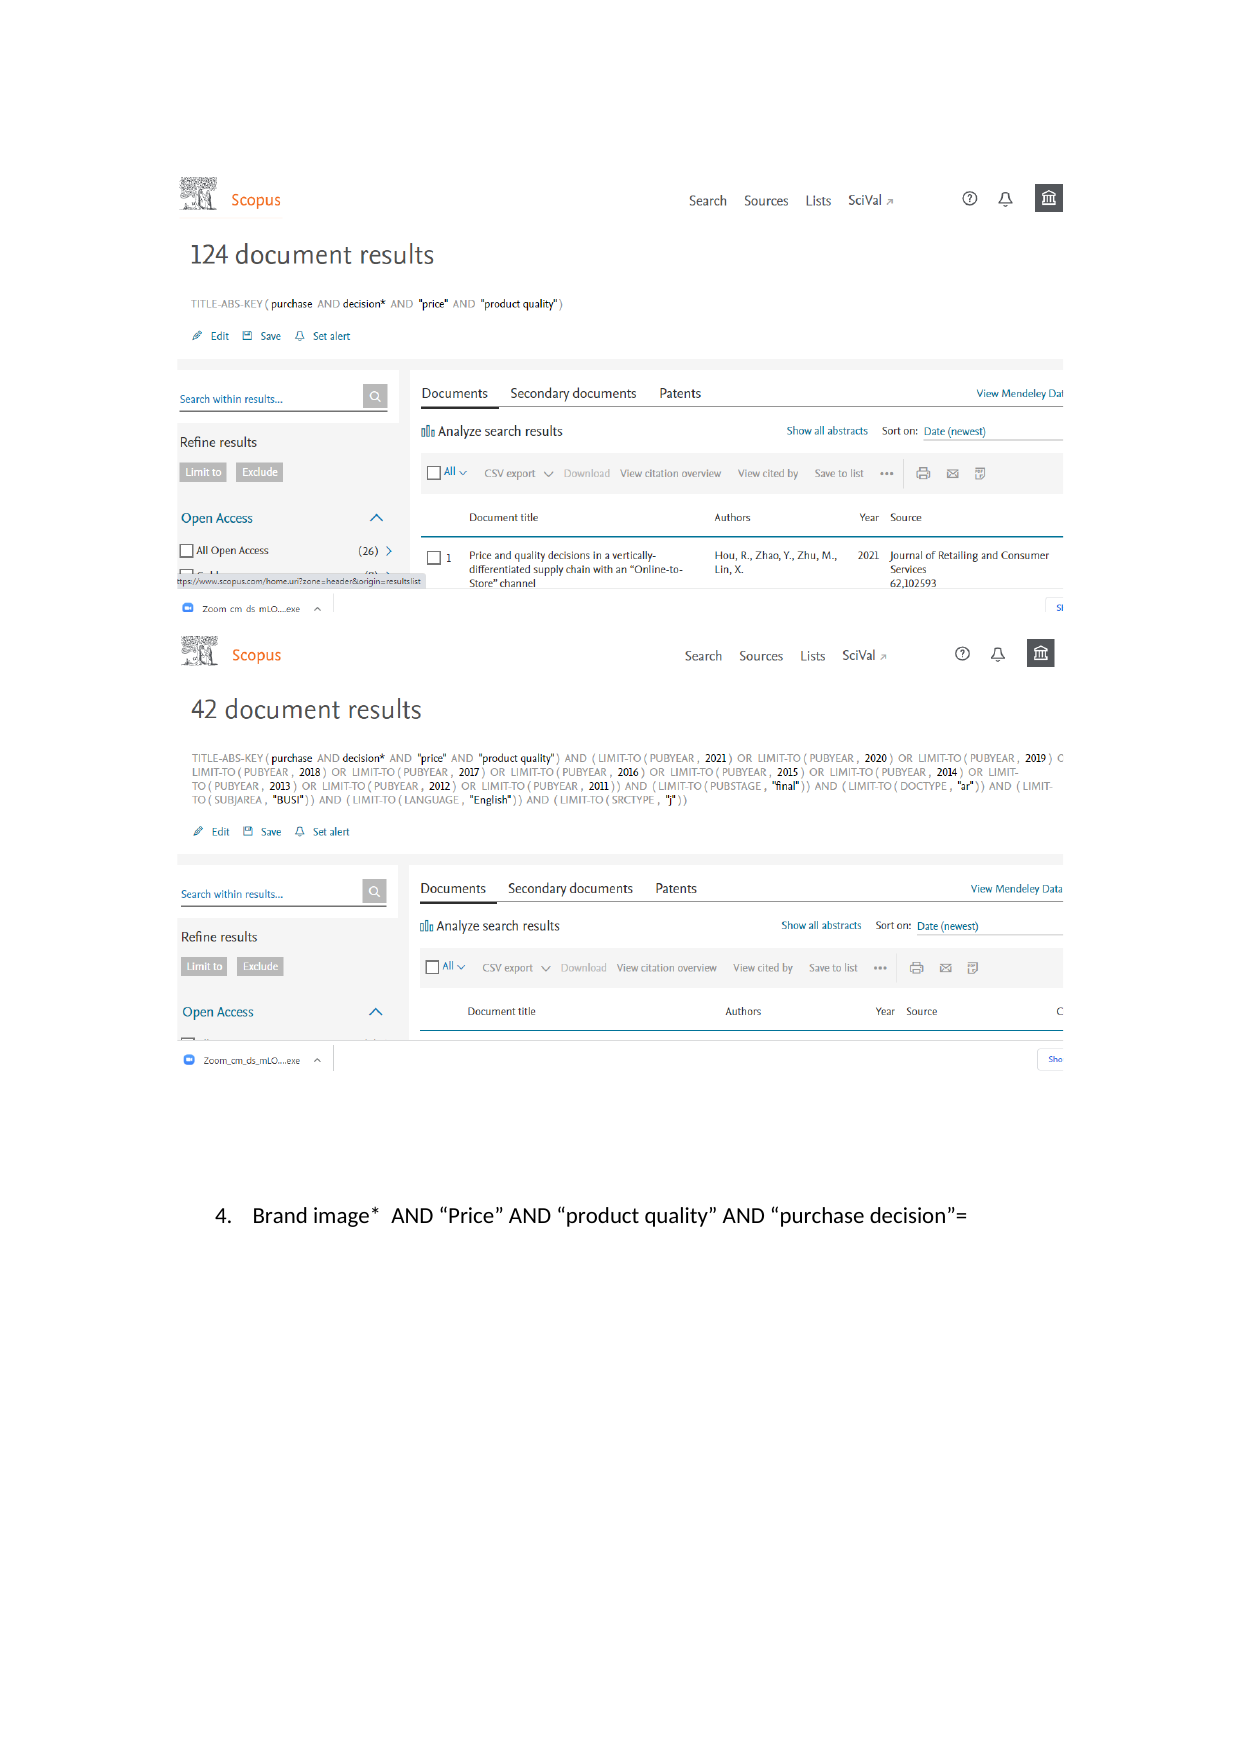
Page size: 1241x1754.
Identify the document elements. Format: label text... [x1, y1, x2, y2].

picture [177, 177, 1064, 612]
picture [177, 636, 1064, 1071]
list Brand image* AND “Price” AND “product quality” AND “purchase decision”= [215, 1202, 1063, 1230]
